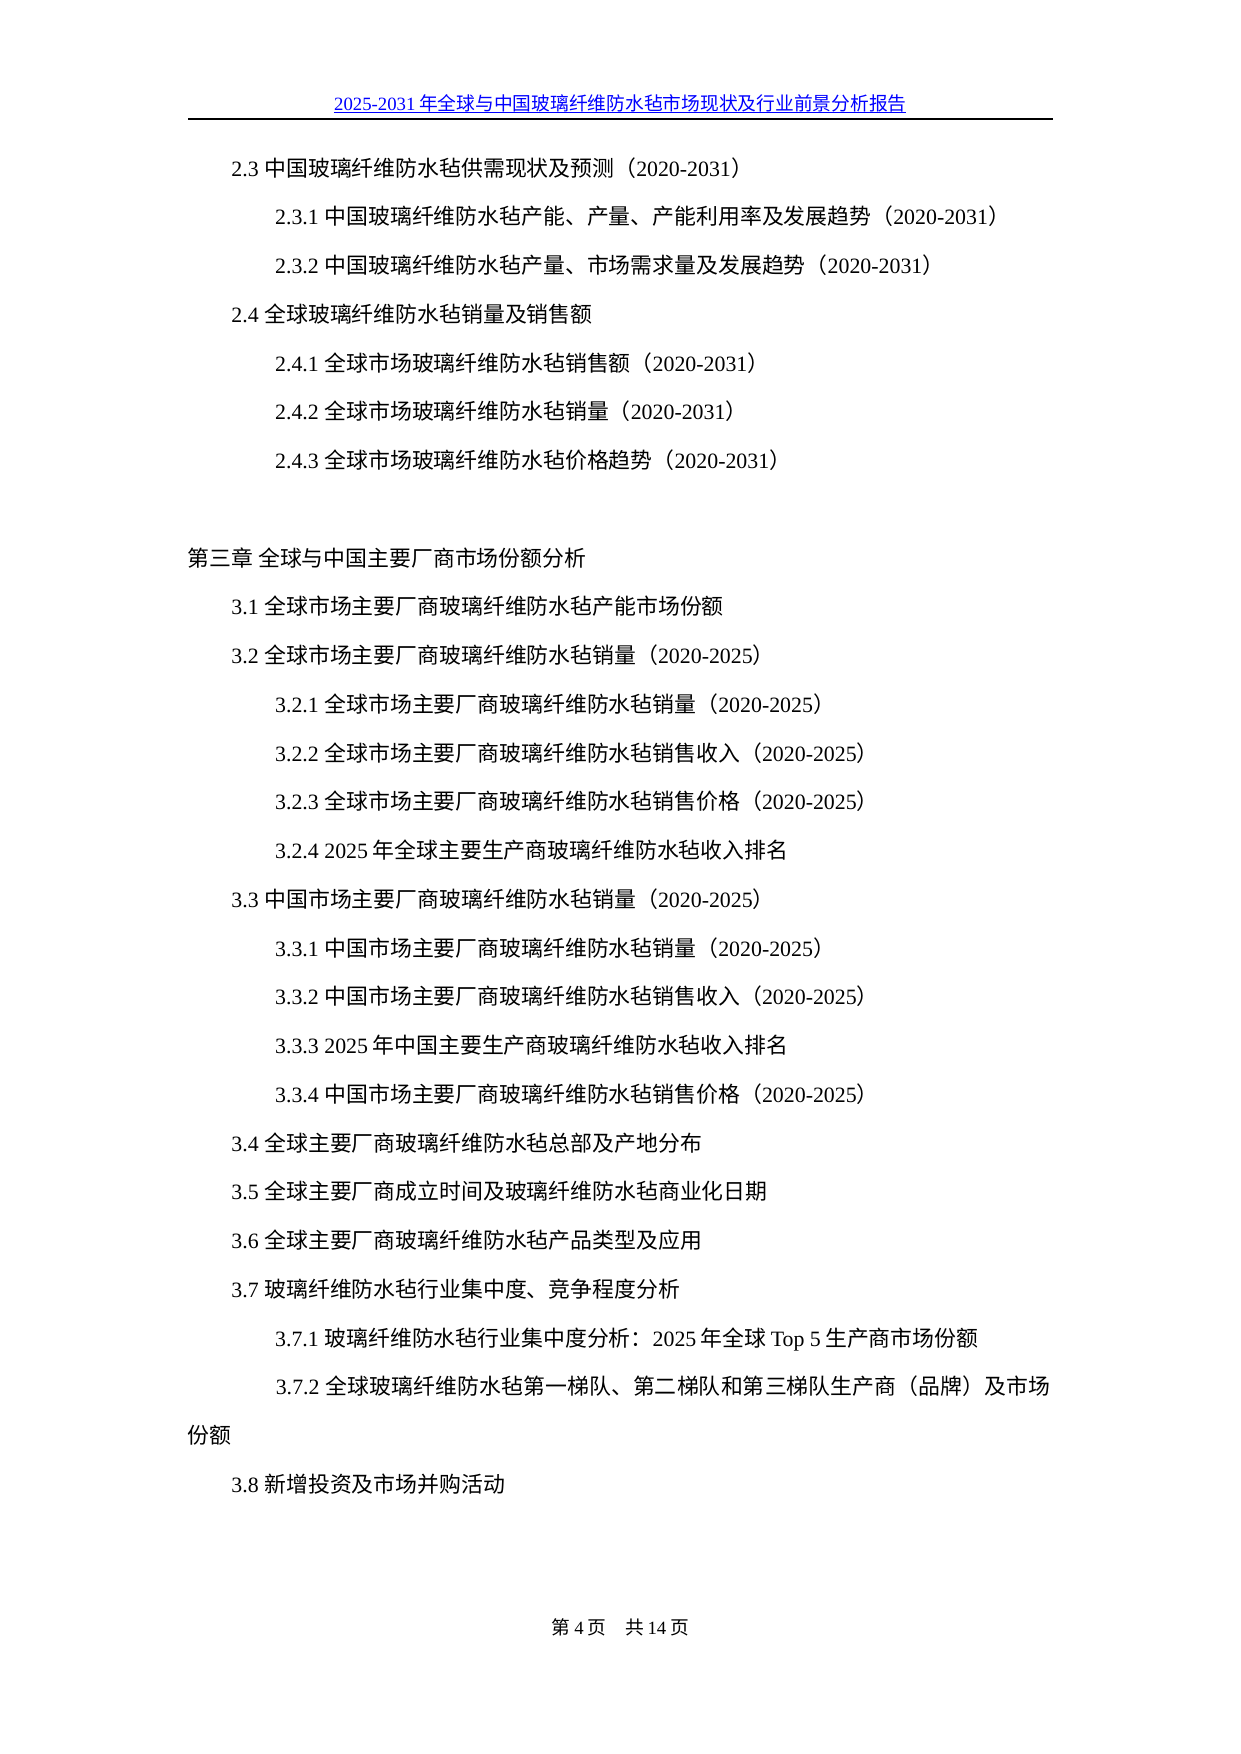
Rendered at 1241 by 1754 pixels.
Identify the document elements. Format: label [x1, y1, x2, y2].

text [187, 150, 1053, 1499]
